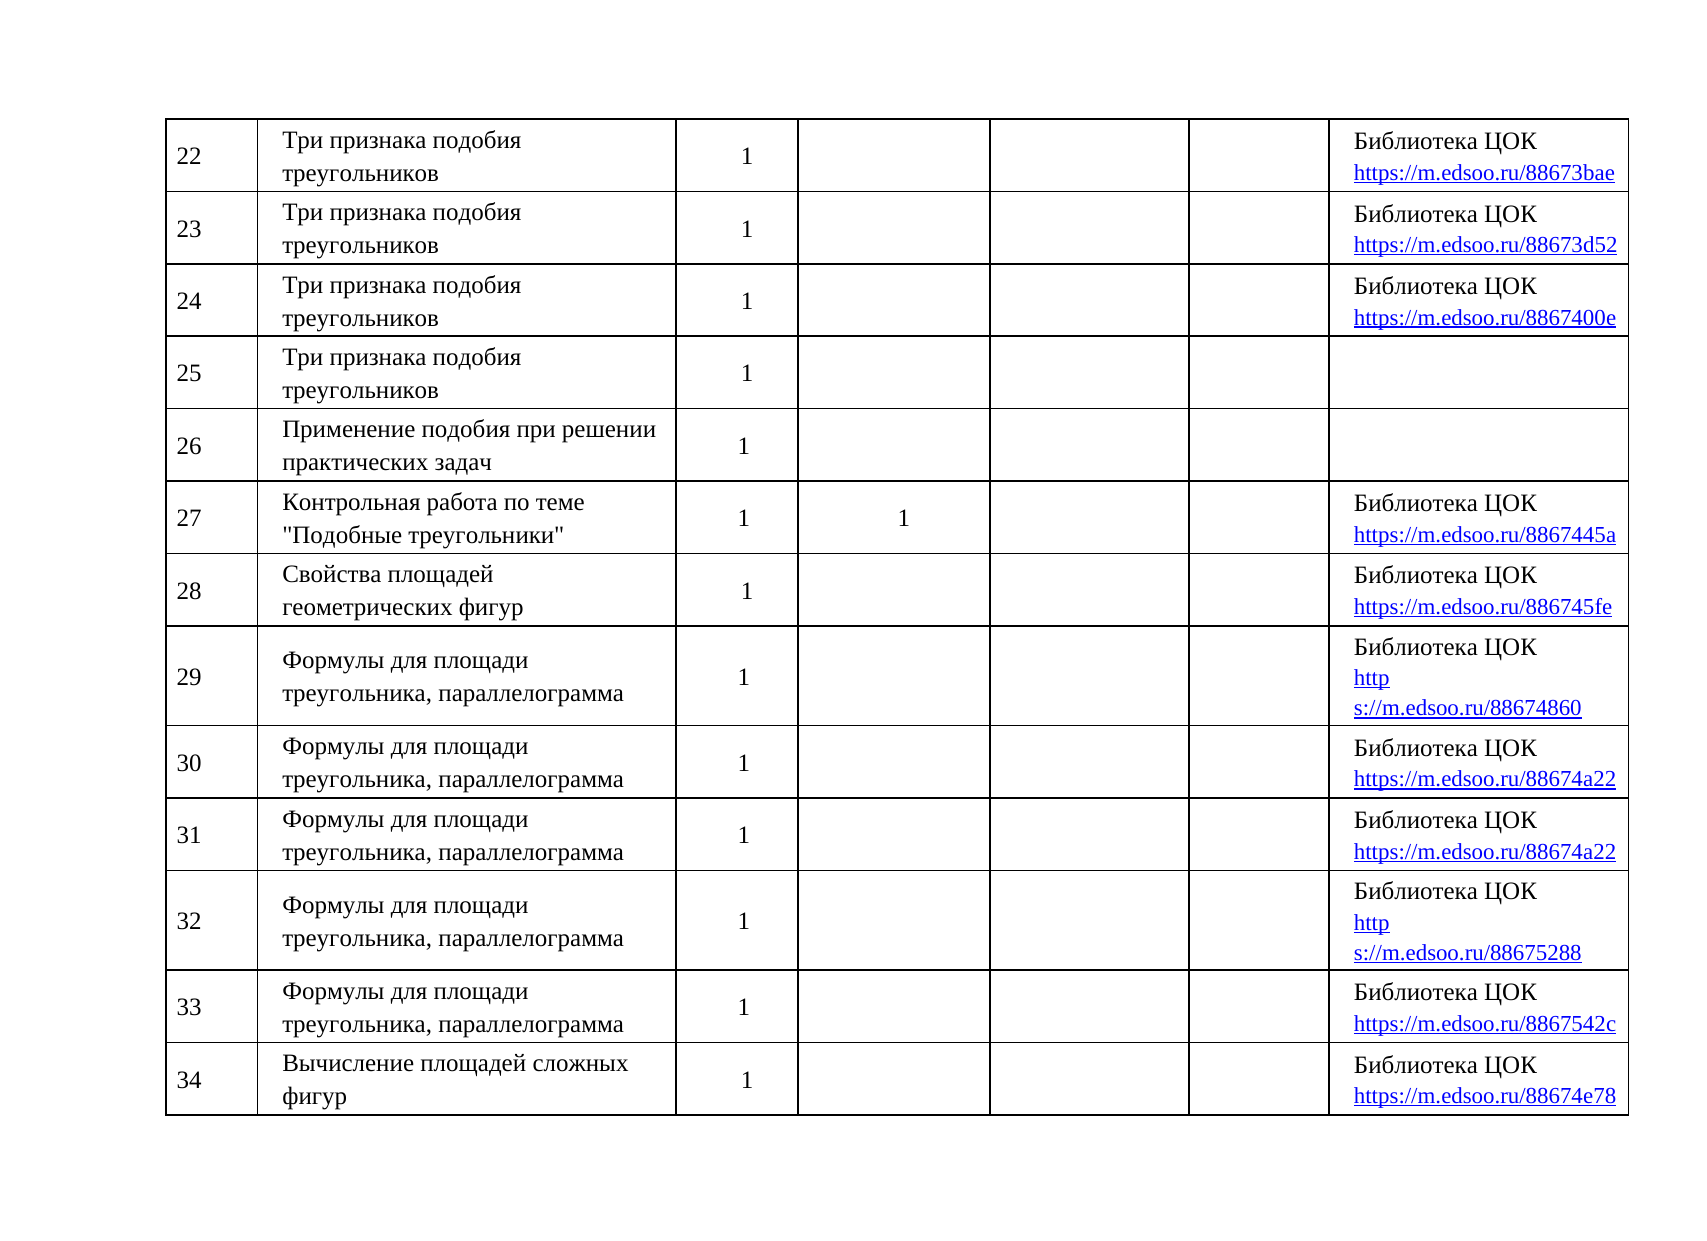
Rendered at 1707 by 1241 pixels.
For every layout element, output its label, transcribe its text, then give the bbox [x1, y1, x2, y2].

table_cell [991, 871, 1188, 969]
table_cell 29 [167, 627, 257, 725]
table_cell [991, 554, 1188, 625]
table_cell 32 [167, 871, 257, 969]
table_cell [1190, 871, 1328, 969]
table_cell [799, 1043, 989, 1114]
table_cell 1 [677, 192, 797, 263]
table_cell [991, 409, 1188, 480]
table_cell [991, 726, 1188, 797]
table_cell 1 [677, 337, 797, 408]
table_cell [991, 120, 1188, 191]
table_cell 1 [677, 409, 797, 480]
table_cell 24 [167, 265, 257, 335]
table_cell [799, 871, 989, 969]
table_cell [1190, 726, 1328, 797]
table_cell Библиотека ЦОК https://m.edsoo.ru/88674860 [1330, 627, 1628, 725]
table_cell 26 [167, 409, 257, 480]
table_cell 34 [167, 1043, 257, 1114]
table_cell [1190, 265, 1328, 335]
table_cell 1 [677, 627, 797, 725]
table_cell Библиотека ЦОК https://m.edsoo.ru/8867445a [1330, 482, 1628, 552]
table_cell [1190, 799, 1328, 869]
table_cell [1190, 482, 1328, 552]
table_cell [799, 554, 989, 625]
table_cell 1 [677, 482, 797, 552]
table_cell [799, 799, 989, 869]
table_cell Три признака подобия треугольников [258, 265, 675, 335]
table_cell [991, 482, 1188, 552]
table_cell 1 [677, 726, 797, 797]
table_cell Применение подобия при решении практических задач [258, 409, 675, 480]
table_cell 33 [167, 971, 257, 1042]
table_cell Формулы для площади треугольника, параллелограмма [258, 971, 675, 1042]
table_cell Библиотека ЦОК https://m.edsoo.ru/88674e78 [1330, 1043, 1628, 1114]
table_cell Вычисление площадей сложных фигур [258, 1043, 675, 1114]
table_cell Библиотека ЦОК https://m.edsoo.ru/88673bae [1330, 120, 1628, 191]
table_cell [991, 971, 1188, 1042]
table_cell [991, 1043, 1188, 1114]
table_cell Библиотека ЦОК https://m.edsoo.ru/8867400e [1330, 265, 1628, 335]
table_cell Библиотека ЦОК https://m.edsoo.ru/8867542c [1330, 971, 1628, 1042]
table_cell 1 [677, 120, 797, 191]
table_cell [1190, 337, 1328, 408]
table_cell Формулы для площади треугольника, параллелограмма [258, 799, 675, 869]
table_cell 1 [677, 799, 797, 869]
table_cell Свойства площадей геометрических фигур [258, 554, 675, 625]
table_cell 1 [677, 971, 797, 1042]
table_cell Библиотека ЦОК https://m.edsoo.ru/88674a22 [1330, 799, 1628, 869]
table_cell 1 [677, 265, 797, 335]
table_cell Библиотека ЦОК https://m.edsoo.ru/886745fe [1330, 554, 1628, 625]
table_cell 23 [167, 192, 257, 263]
table_cell 1 [677, 554, 797, 625]
table_cell [799, 409, 989, 480]
table_cell [799, 120, 989, 191]
table_cell [991, 799, 1188, 869]
table_cell 28 [167, 554, 257, 625]
table_cell Формулы для площади треугольника, параллелограмма [258, 726, 675, 797]
table_cell 22 [167, 120, 257, 191]
table_cell Контрольная работа по теме "Подобные треугольники" [258, 482, 675, 552]
table_cell [991, 265, 1188, 335]
table_cell [1190, 192, 1328, 263]
table_cell Три признака подобия треугольников [258, 192, 675, 263]
table_cell [799, 265, 989, 335]
table_cell Библиотека ЦОК https://m.edsoo.ru/88674a22 [1330, 726, 1628, 797]
table_cell 1 [799, 482, 989, 552]
table_cell 25 [167, 337, 257, 408]
table_cell Формулы для площади треугольника, параллелограмма [258, 871, 675, 969]
table_cell Библиотека ЦОК https://m.edsoo.ru/88673d52 [1330, 192, 1628, 263]
table_cell Три признака подобия треугольников [258, 120, 675, 191]
table_cell [799, 192, 989, 263]
table_cell [1190, 120, 1328, 191]
table_cell [799, 337, 989, 408]
table_cell [1190, 1043, 1328, 1114]
table_cell 1 [677, 1043, 797, 1114]
table_cell [1190, 971, 1328, 1042]
table_cell [991, 192, 1188, 263]
table_cell Библиотека ЦОК https://m.edsoo.ru/88675288 [1330, 871, 1628, 969]
table_cell 31 [167, 799, 257, 869]
table_cell [799, 627, 989, 725]
table_cell 1 [677, 871, 797, 969]
table_cell [1190, 409, 1328, 480]
table_cell [799, 726, 989, 797]
table_cell Три признака подобия треугольников [258, 337, 675, 408]
table_cell [1190, 554, 1328, 625]
table_cell [991, 627, 1188, 725]
table_cell 30 [167, 726, 257, 797]
table_cell [799, 971, 989, 1042]
table_cell [1330, 337, 1628, 408]
table_cell [991, 337, 1188, 408]
table_cell [1190, 627, 1328, 725]
table_cell [1330, 409, 1628, 480]
table_cell 27 [167, 482, 257, 552]
table_cell Формулы для площади треугольника, параллелограмма [258, 627, 675, 725]
